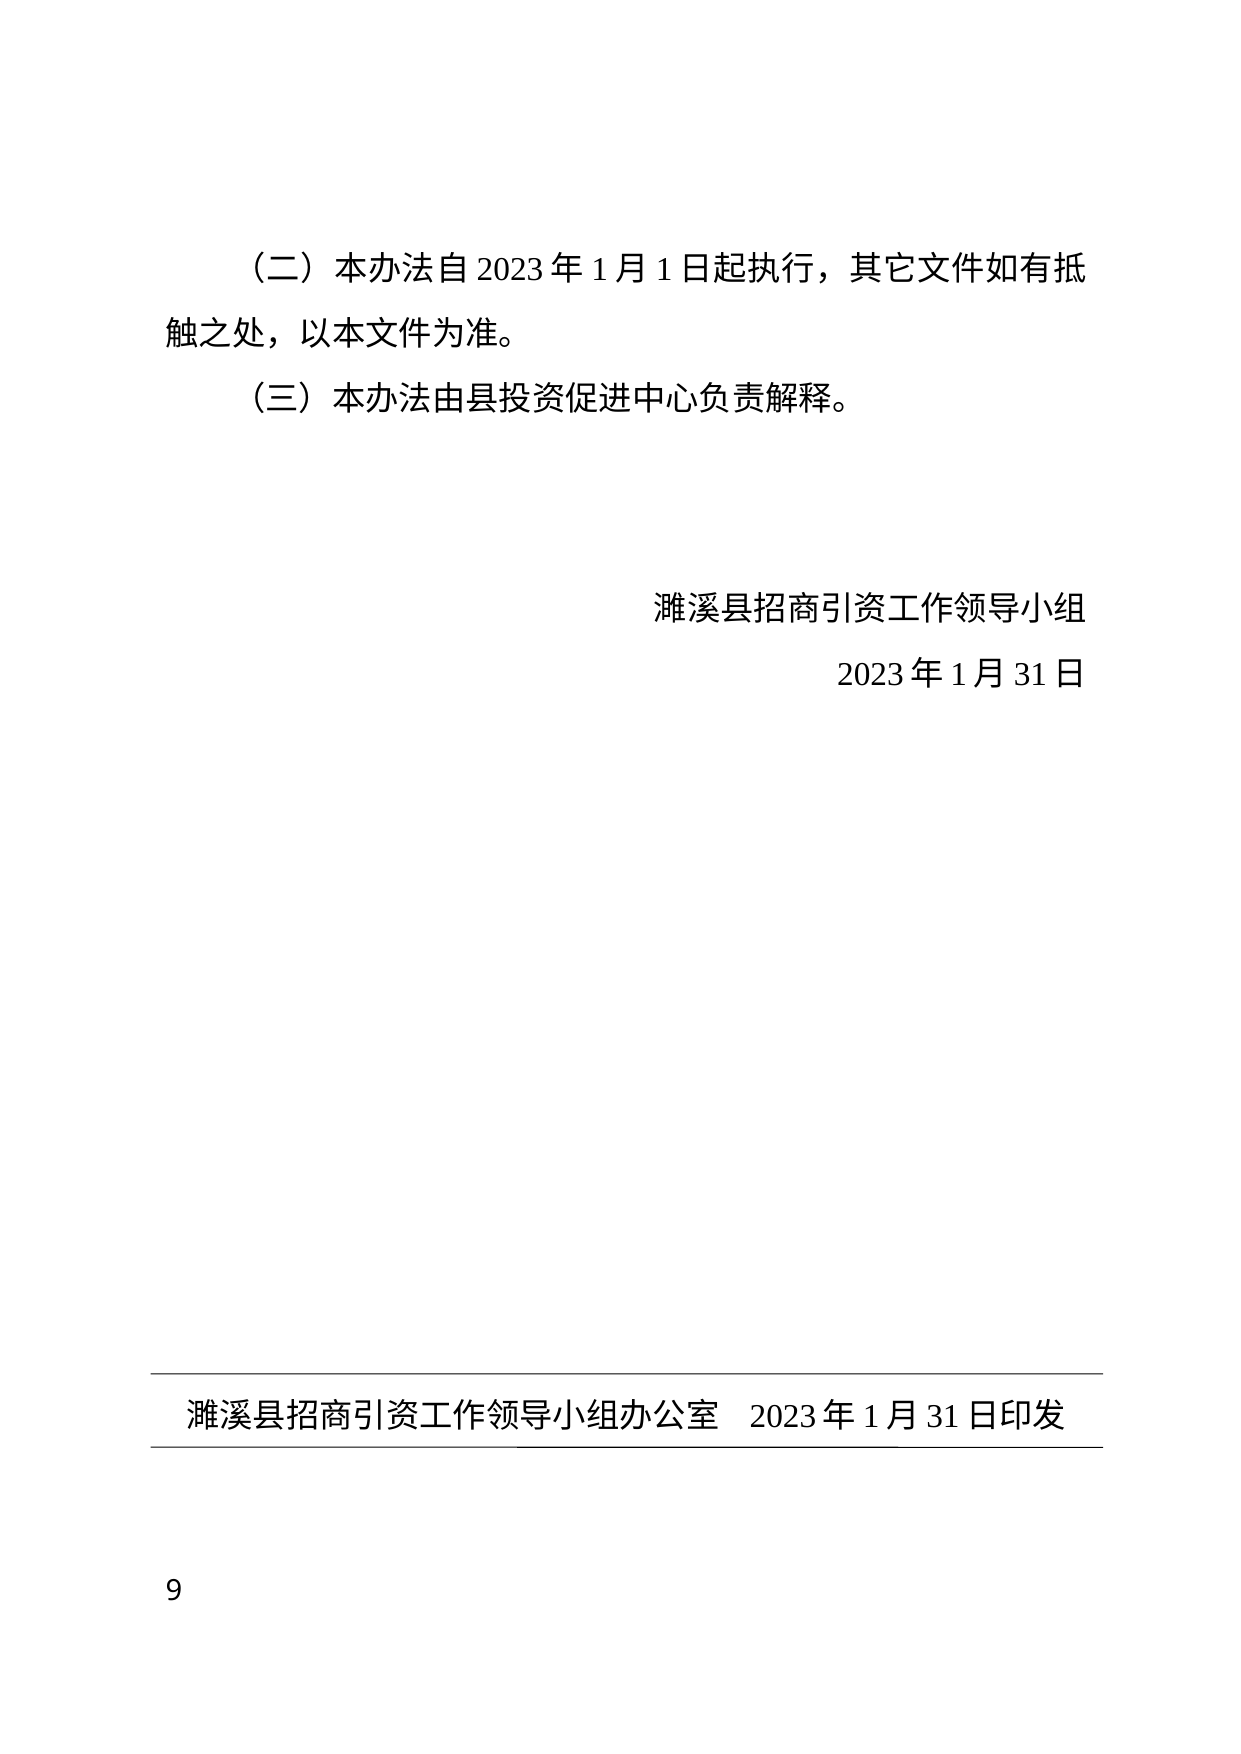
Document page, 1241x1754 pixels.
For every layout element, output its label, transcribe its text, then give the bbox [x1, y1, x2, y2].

text 濉溪县招商引资工作领导小组 [165, 574, 1087, 639]
text 2023年1月31日 [165, 639, 1087, 704]
text 濉溪县招商引资工作领导小组办公室 2023年1月31日印发 [165, 1381, 1087, 1446]
text （三）本办法由县投资促进中心负责解释。 [165, 363, 1087, 428]
text （二）本办法自2023年1月1日起执行，其它文件如有抵触之处，以本文件为准。 [165, 233, 1087, 363]
